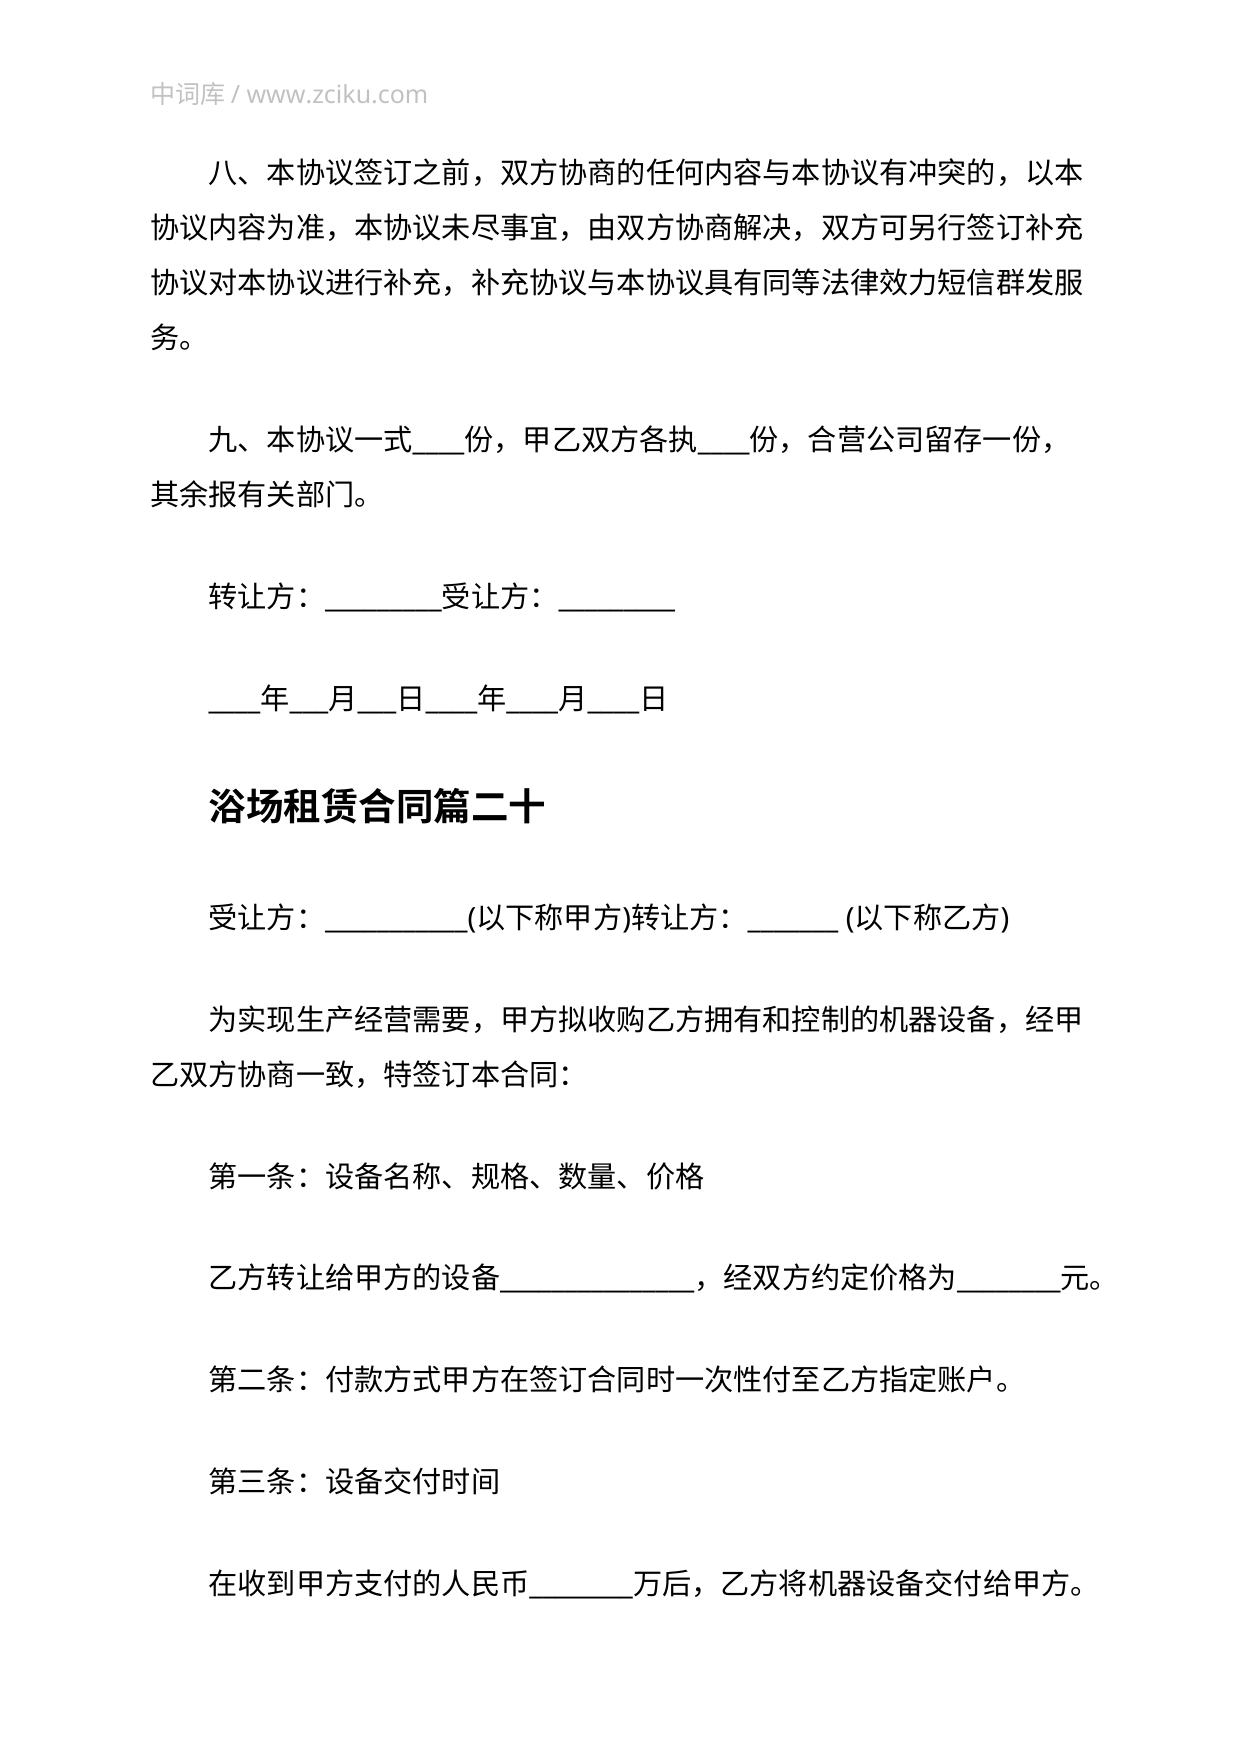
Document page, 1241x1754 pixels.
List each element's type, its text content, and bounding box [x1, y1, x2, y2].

text 为实现生产经营需要，甲方拟收购乙方拥有和控制的机器设备，经甲乙双方协商一致，特签订本合同： [150, 997, 1090, 1094]
text 乙方转让给甲方的设备_______________，经双方约定价格为________元。 [150, 1255, 1090, 1297]
text 九、本协议一式____份，甲乙双方各执____份，合营公司留存一份，其余报有关部门。 [150, 416, 1090, 514]
text 八、本协议签订之前，双方协商的任何内容与本协议有冲突的，以本协议内容为准，本协议未尽事宜，由双方协商解决，双方可另行签订补充协议对本协议进行补充，补充协议与本协议具有同等法律效力短信群发服务。 [150, 150, 1090, 357]
text ____年___月___日____年____月____日 [150, 675, 1090, 718]
text 受让方：___________(以下称甲方)转让方：_______ (以下称乙方) [150, 894, 1090, 937]
text 转让方：_________受让方：_________ [150, 573, 1090, 616]
text 第一条：设备名称、规格、数量、价格 [150, 1153, 1090, 1196]
text 第三条：设备交付时间 [150, 1459, 1090, 1501]
text 第二条：付款方式甲方在签订合同时一次性付至乙方指定账户。 [150, 1357, 1090, 1399]
text 在收到甲方支付的人民币________万后，乙方将机器设备交付给甲方。 [150, 1561, 1090, 1603]
text 浴场租赁合同篇二十 [150, 777, 1090, 831]
